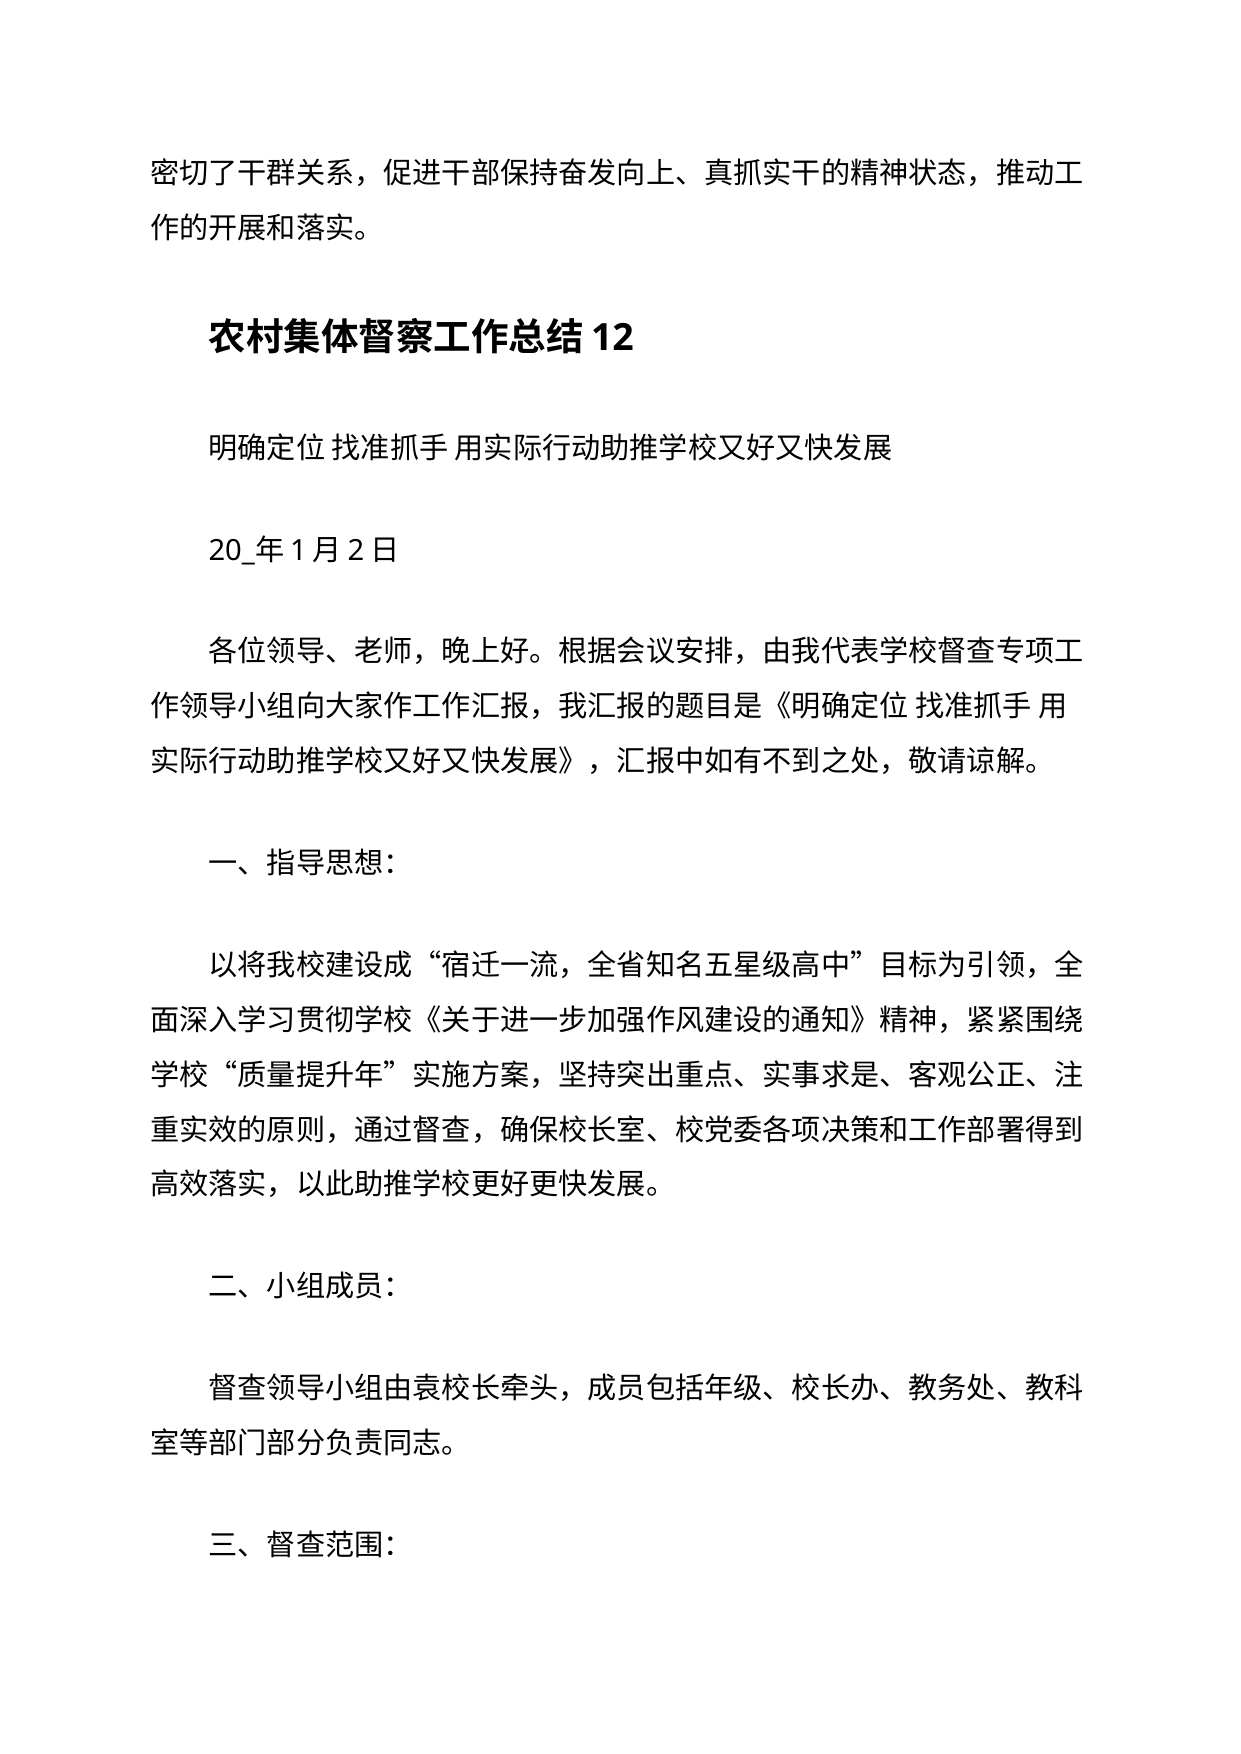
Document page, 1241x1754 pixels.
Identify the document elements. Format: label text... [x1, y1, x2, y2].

text 二、小组成员： [150, 1263, 1090, 1305]
text 农村集体督察工作总结12 [150, 307, 1090, 361]
text 督查领导小组由袁校长牵头，成员包括年级、校长办、教务处、教科室等部门部分负责同志。 [150, 1364, 1090, 1462]
text 明确定位 找准抓手 用实际行动助推学校又好又快发展 [150, 424, 1090, 467]
text 一、指导思想： [150, 839, 1090, 882]
text 三、督查范围： [150, 1521, 1090, 1563]
text 各位领导、老师，晚上好。根据会议安排，由我代表学校督查专项工作领导小组向大家作工作汇报，我汇报的题目是《明确定位 找准抓手 用实际行动助推学校又好又快发展》，汇报中如有不到之处，敬请谅解。 [150, 628, 1090, 780]
text 以将我校建设成“宿迁一流，全省知名五星级高中”目标为引领，全面深入学习贯彻学校《关于进一步加强作风建设的通知》精神，紧紧围绕学校“质量提升年”实施方案，坚持突出重点、实事求是、客观公正、注重实效的原则，通过督查，确保校长室、校党委各项决策和工作部署得到高效落实，以此助推学校更好更快发展。 [150, 941, 1090, 1203]
text 20_年1月2日 [150, 526, 1090, 568]
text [150, 150, 1090, 247]
